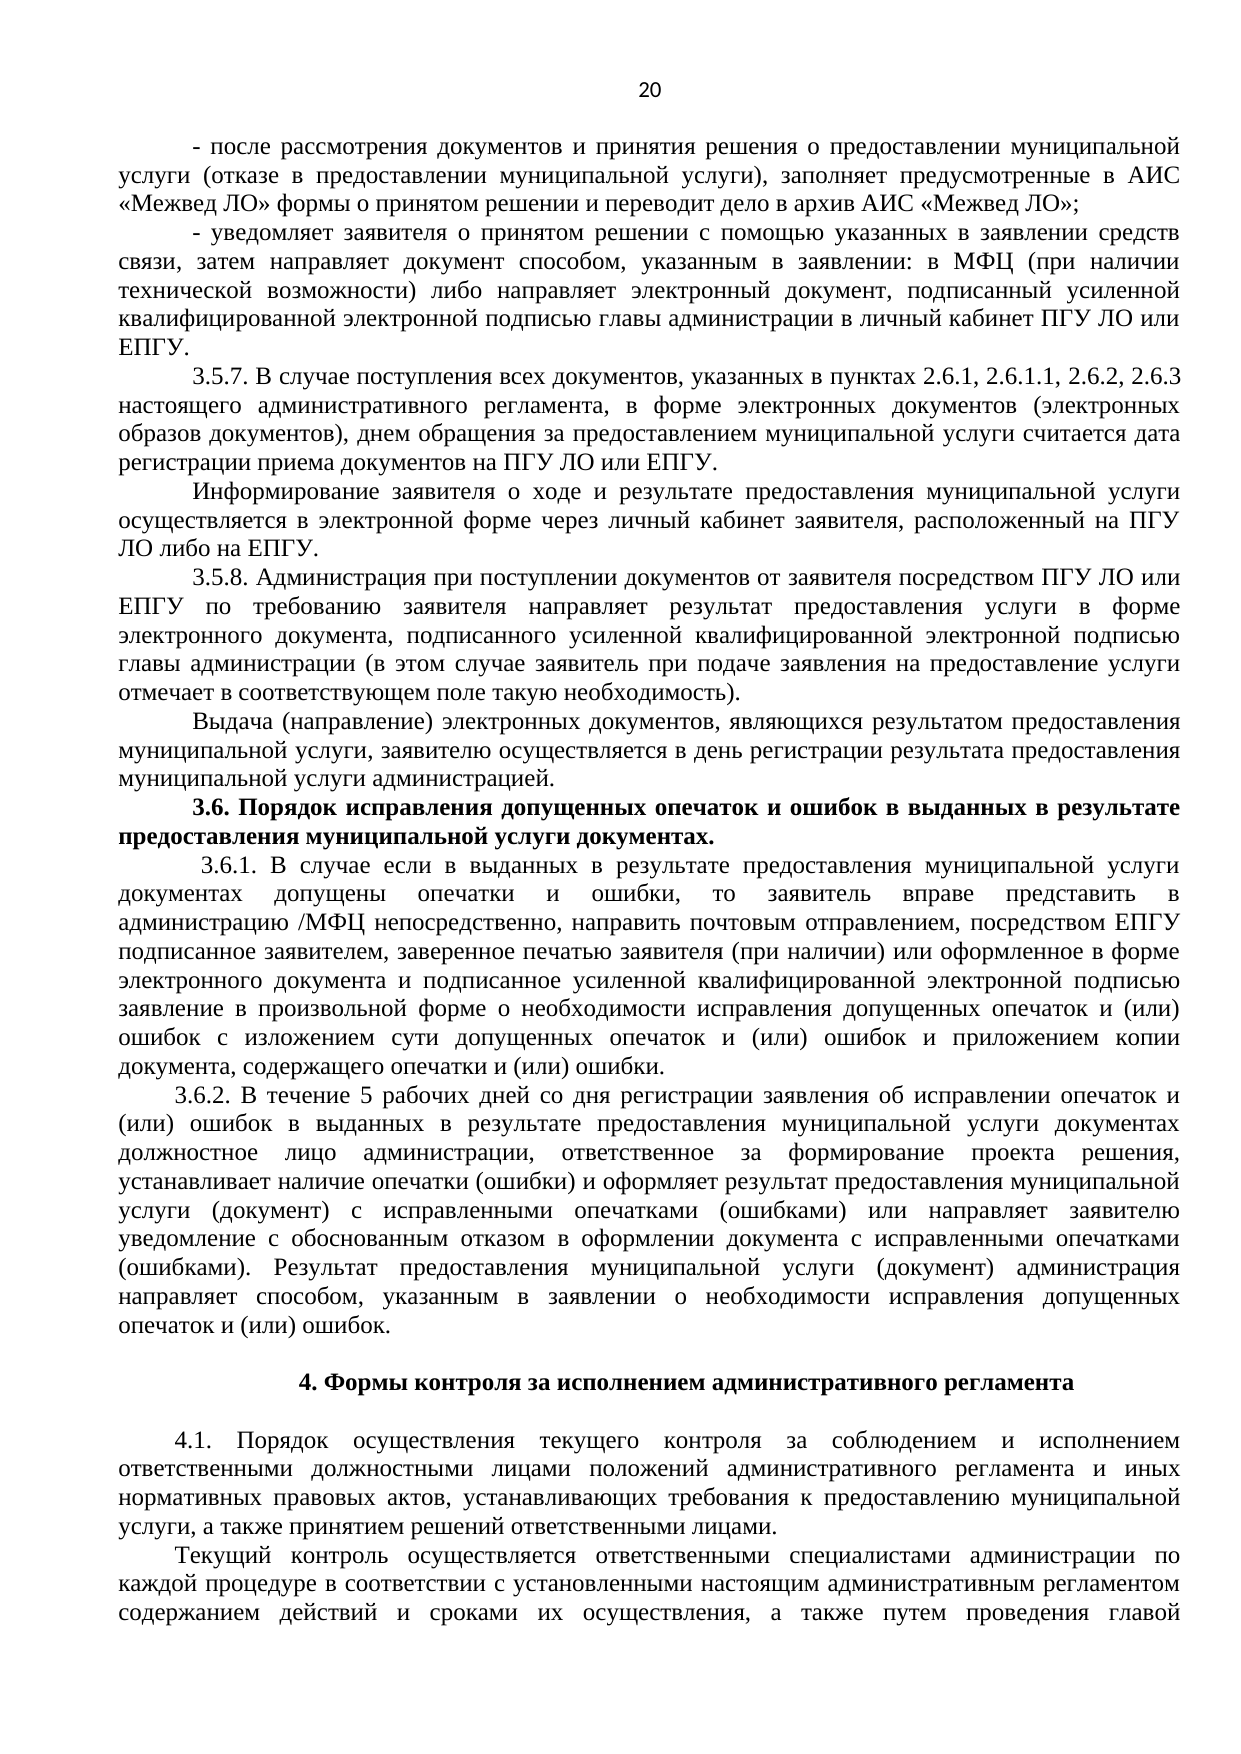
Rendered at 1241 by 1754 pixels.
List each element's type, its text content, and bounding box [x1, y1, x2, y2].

text 3.5.8. Администрация при поступлении документов от заявителя посредством ПГУ ЛО или ЕПГУ по требованию заявителя направляет результат предоставления услуги в форме электронного документа, подписанного усиленной квалифицированной электронной подписью главы администрации (в этом случае заявитель при подаче заявления на предоставление услуги отмечает в соответствующем поле такую необходимость). [118, 562, 1181, 706]
text 4.1. Порядок осуществления текущего контроля за соблюдением и исполнением ответственными должностными лицами положений административного регламента и иных нормативных правовых актов, устанавливающих требования к предоставлению муниципальной услуги, а также принятием решений ответственными лицами. [118, 1425, 1181, 1540]
text 4. Формы контроля за исполнением административного регламента [118, 1367, 1181, 1396]
text 3.6. Порядок исправления допущенных опечаток и ошибок в выданных в результате предоставления муниципальной услуги документах. [118, 792, 1181, 850]
text - уведомляет заявителя о принятом решении с помощью указанных в заявлении средств связи, затем направляет документ способом, указанным в заявлении: в МФЦ (при наличии технической возможности) либо направляет электронный документ, подписанный усиленной квалифицированной электронной подписью главы администрации в личный кабинет ПГУ ЛО или ЕПГУ. [118, 217, 1181, 361]
text - после рассмотрения документов и принятия решения о предоставлении муниципальной услуги (отказе в предоставлении муниципальной услуги), заполняет предусмотренные в АИС «Межвед ЛО» формы о принятом решении и переводит дело в архив АИС «Межвед ЛО»; [118, 131, 1181, 217]
text 3.6.1. В случае если в выданных в результате предоставления муниципальной услуги документах допущены опечатки и ошибки, то заявитель вправе представить в администрацию /МФЦ непосредственно, направить почтовым отправлением, посредством ЕПГУ подписанное заявителем, заверенное печатью заявителя (при наличии) или оформленное в форме электронного документа и подписанное усиленной квалифицированной электронной подписью заявление в произвольной форме о необходимости исправления допущенных опечаток и (или) ошибок с изложением сути допущенных опечаток и (или) ошибок и приложением копии документа, содержащего опечатки и (или) ошибки. [118, 850, 1181, 1080]
text Информирование заявителя о ходе и результате предоставления муниципальной услуги осуществляется в электронной форме через личный кабинет заявителя, расположенный на ПГУ ЛО либо на ЕПГУ. [118, 476, 1181, 562]
text 3.5.7. В случае поступления всех документов, указанных в пунктах 2.6.1, 2.6.1.1, 2.6.2, 2.6.3 настоящего административного регламента, в форме электронных документов (электронных образов документов), днем обращения за предоставлением муниципальной услуги считается дата регистрации приема документов на ПГУ ЛО или ЕПГУ. [118, 361, 1181, 476]
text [118, 1540, 1181, 1626]
text 3.6.2. В течение 5 рабочих дней со дня регистрации заявления об исправлении опечаток и (или) ошибок в выданных в результате предоставления муниципальной услуги документах должностное лицо администрации, ответственное за формирование проекта решения, устанавливает наличие опечатки (ошибки) и оформляет результат предоставления муниципальной услуги (документ) с исправленными опечатками (ошибками) или направляет заявителю уведомление с обоснованным отказом в оформлении документа с исправленными опечатками (ошибками). Результат предоставления муниципальной услуги (документ) администрация направляет способом, указанным в заявлении о необходимости исправления допущенных опечаток и (или) ошибок. [118, 1080, 1181, 1338]
text Выдача (направление) электронных документов, являющихся результатом предоставления муниципальной услуги, заявителю осуществляется в день регистрации результата предоставления муниципальной услуги администрацией. [118, 706, 1181, 792]
